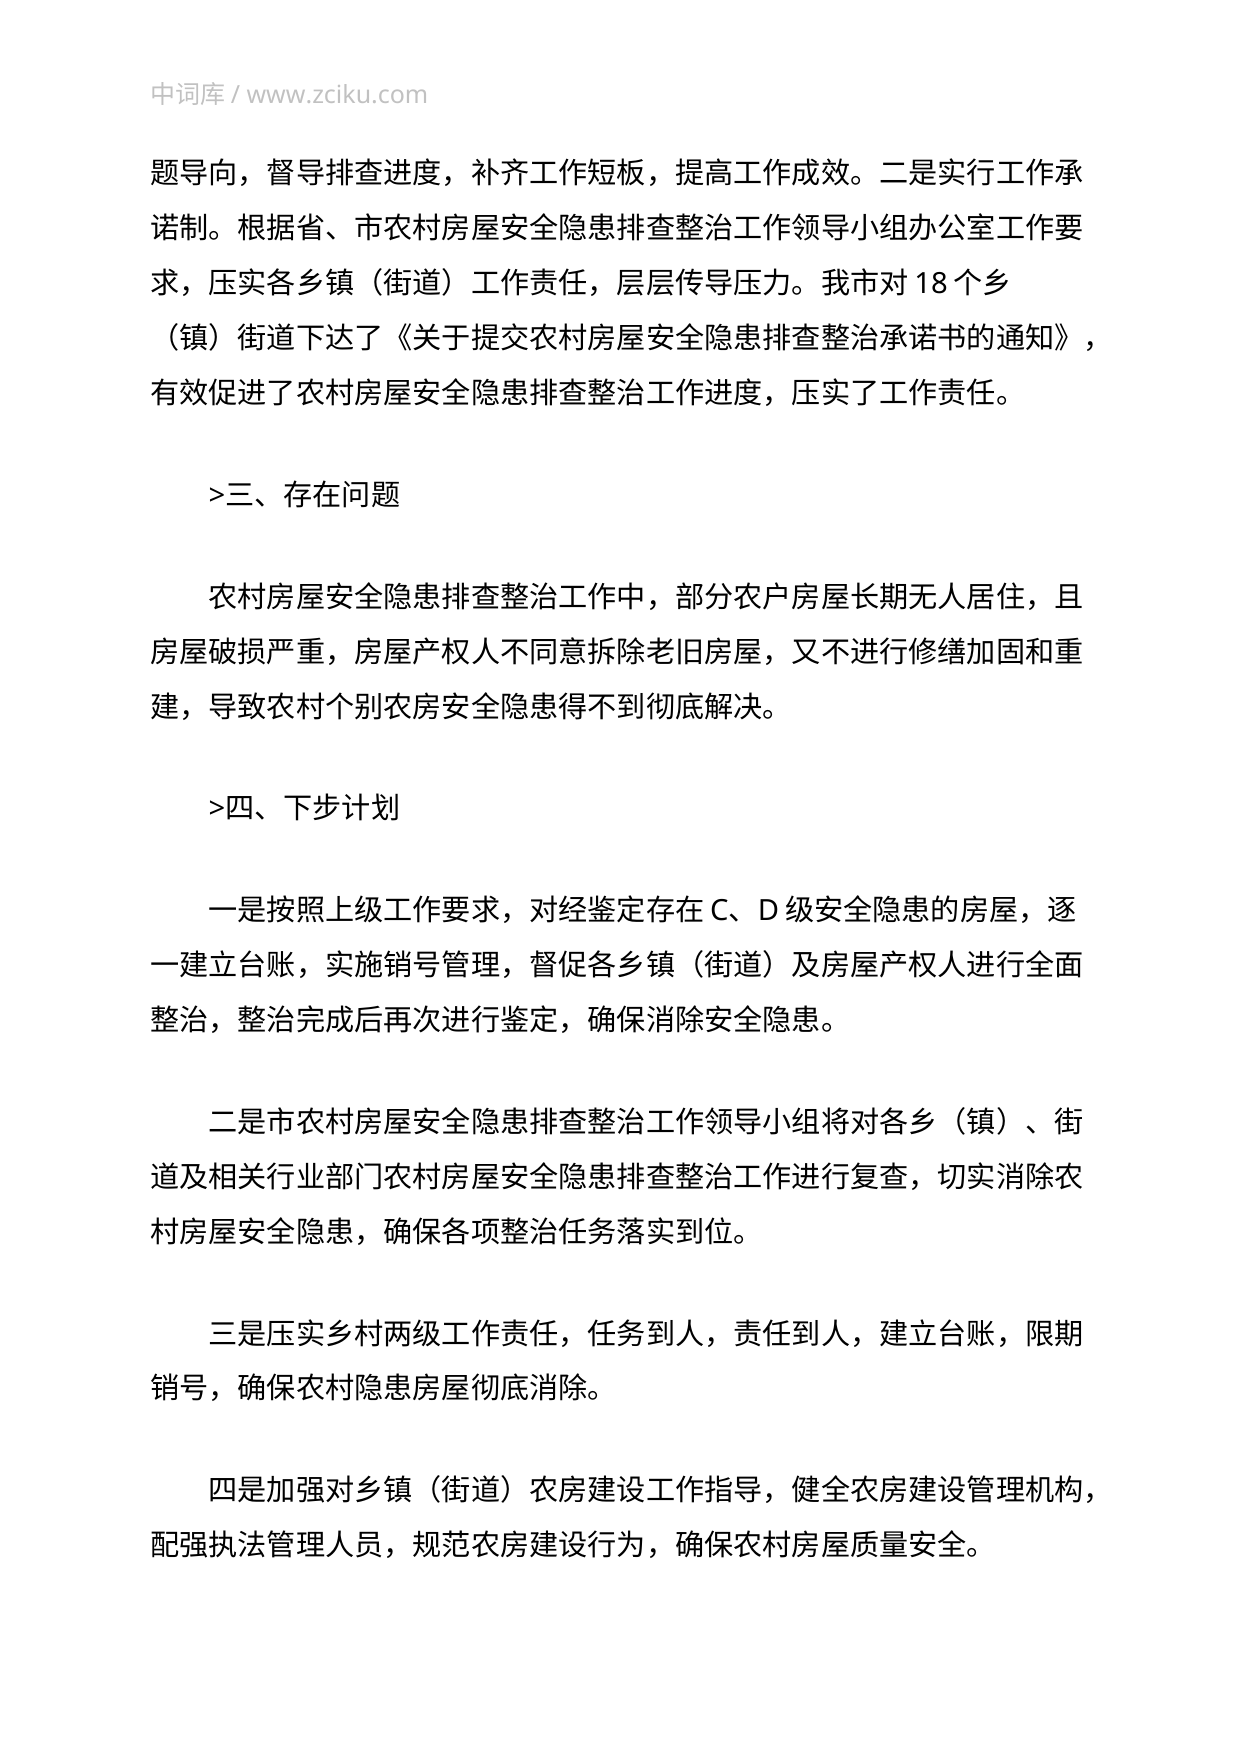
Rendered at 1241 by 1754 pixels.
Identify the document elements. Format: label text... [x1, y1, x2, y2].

text 三是压实乡村两级工作责任，任务到人，责任到人，建立台账，限期销号，确保农村隐患房屋彻底消除。 [150, 1310, 1090, 1407]
text 一是按照上级工作要求，对经鉴定存在C、D级安全隐患的房屋，逐一建立台账，实施销号管理，督促各乡镇（街道）及房屋产权人进行全面整治，整治完成后再次进行鉴定，确保消除安全隐患。 [150, 887, 1090, 1039]
text 四是加强对乡镇（街道）农房建设工作指导，健全农房建设管理机构，配强执法管理人员，规范农房建设行为，确保农村房屋质量安全。 [150, 1467, 1090, 1564]
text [150, 150, 1090, 412]
text >四、下步计划 [150, 785, 1090, 827]
text 二是市农村房屋安全隐患排查整治工作领导小组将对各乡（镇）、街道及相关行业部门农村房屋安全隐患排查整治工作进行复查，切实消除农村房屋安全隐患，确保各项整治任务落实到位。 [150, 1099, 1090, 1251]
text >三、存在问题 [150, 471, 1090, 514]
text 农村房屋安全隐患排查整治工作中，部分农户房屋长期无人居住，且房屋破损严重，房屋产权人不同意拆除老旧房屋，又不进行修缮加固和重建，导致农村个别农房安全隐患得不到彻底解决。 [150, 573, 1090, 726]
